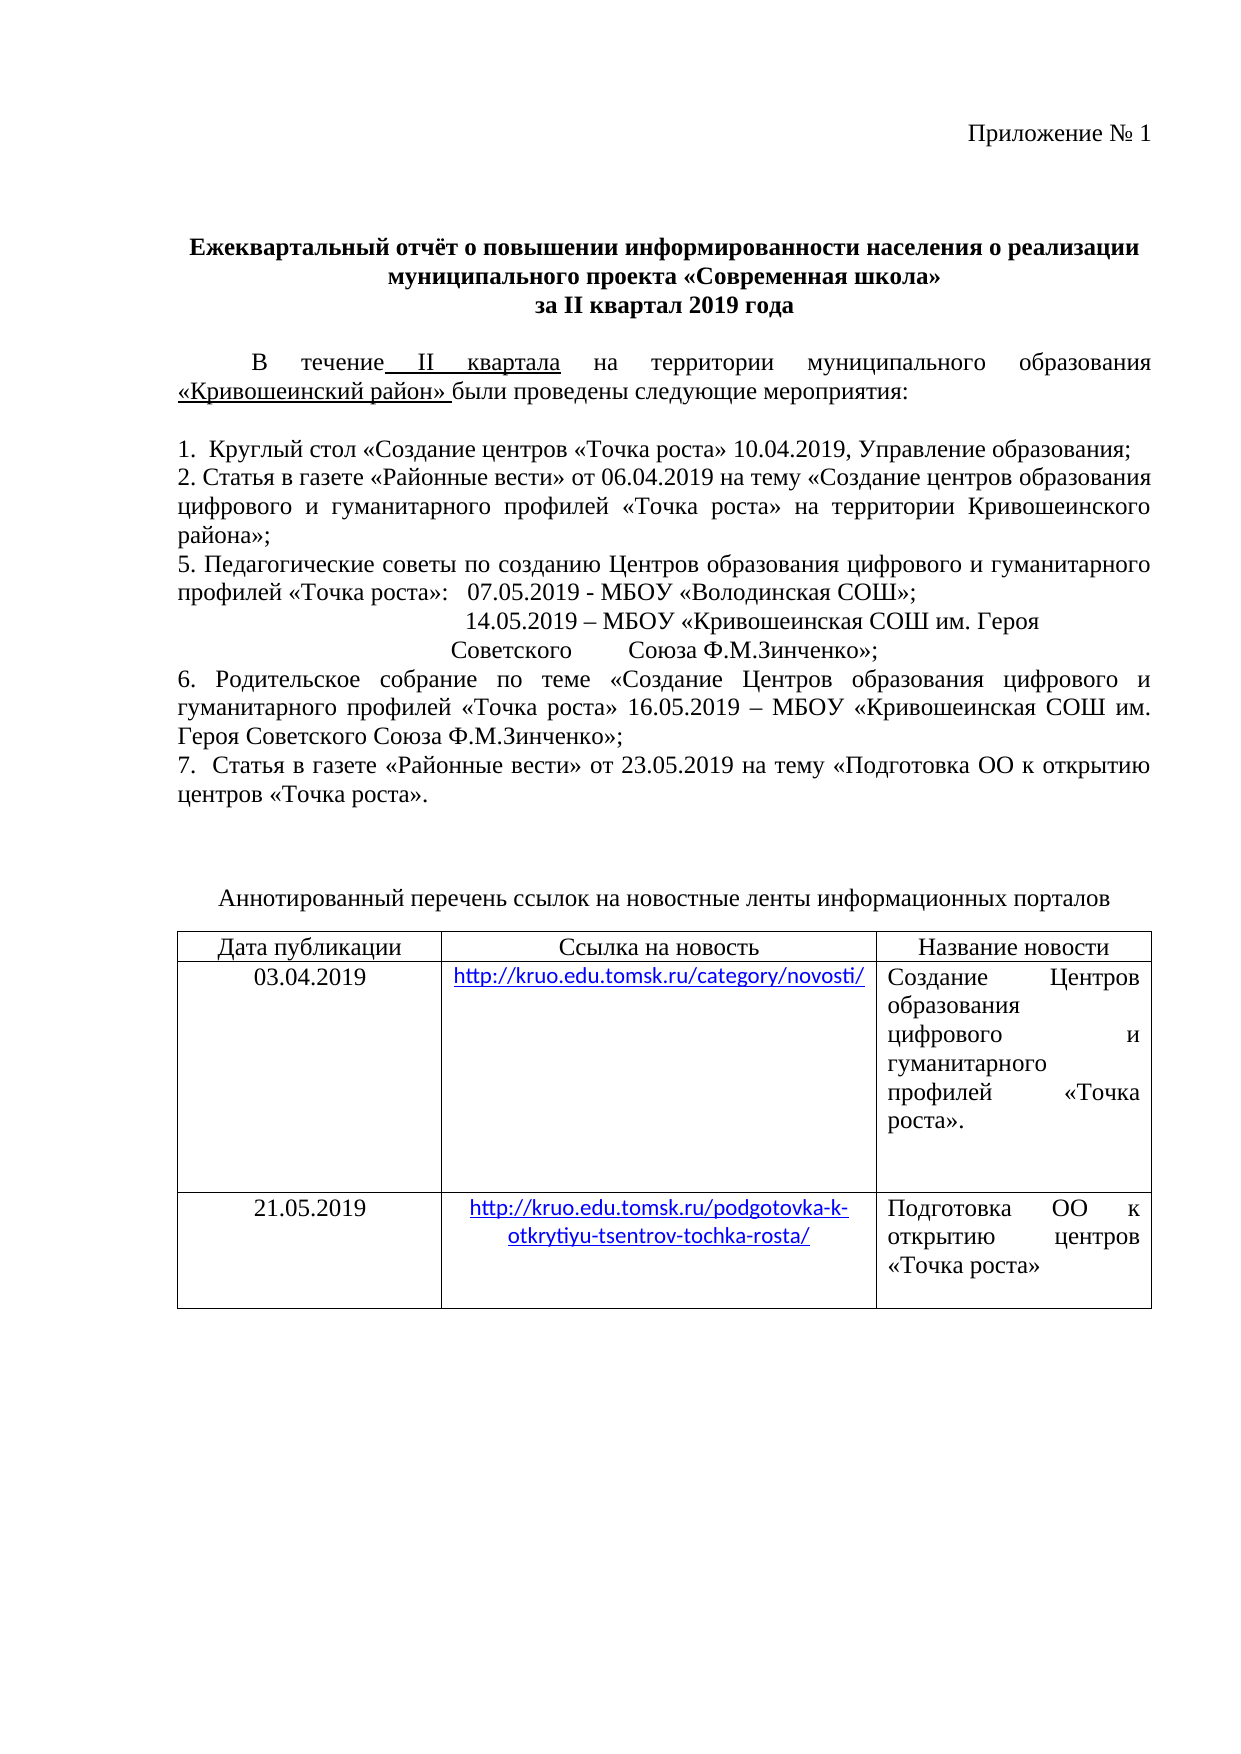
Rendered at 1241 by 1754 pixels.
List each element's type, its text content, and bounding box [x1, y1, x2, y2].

text 5. Педагогические советы по созданию Центров образования цифрового и гуманитарного профилей «Точка роста»: 07.05.2019 - МБОУ «Володинская СОШ»; [177, 549, 1152, 606]
text Приложение № 1 [177, 118, 1152, 147]
text Аннотированный перечень ссылок на новостные ленты информационных порталов [177, 883, 1152, 912]
table_header Ссылка на новость [442, 932, 876, 961]
text 7. Статья в газете «Районные вести» от 23.05.2019 на тему «Подготовка ОО к открытию центров «Точка роста». [177, 750, 1152, 807]
table_header Название новости [877, 932, 1151, 961]
text 1. Круглый стол «Создание центров «Точка роста» 10.04.2019, Управление образования; [177, 434, 1152, 462]
text В течение II квартала на территории муниципального образования «Кривошеинский район» были проведены следующие мероприятия: [177, 347, 1152, 405]
table_cell http://kruo.edu.tomsk.ru/podgotovka-k-otkrytiyu-tsentrov-tochka-rosta/ [442, 1193, 876, 1308]
table_cell 21.05.2019 [178, 1193, 441, 1308]
text 6. Родительское собрание по теме «Создание Центров образования цифрового и гуманитарного профилей «Точка роста» 16.05.2019 – МБОУ «Кривошеинская СОШ им. Героя Советского Союза Ф.М.Зинченко»; [177, 664, 1152, 750]
table_cell http://kruo.edu.tomsk.ru/category/novosti/ [442, 962, 876, 1192]
text 2. Статья в газете «Районные вести» от 06.04.2019 на тему «Создание центров образования цифрового и гуманитарного профилей «Точка роста» на территории Кривошеинского района»; [177, 462, 1152, 549]
table_header Дата публикации [178, 932, 441, 961]
table_cell Создание Центров образования цифрового и гуманитарного профилей «Точка роста». [877, 962, 1151, 1192]
text за II квартал 2019 года [177, 290, 1152, 319]
text 14.05.2019 – МБОУ «Кривошеинская СОШ им. Героя Советского Союза Ф.М.Зинченко»; [177, 606, 1152, 664]
text Ежеквартальный отчёт о повышении информированности населения о реализации муниципального проекта «Современная школа» [177, 232, 1152, 290]
table_cell Подготовка ОО к открытию центров «Точка роста» [877, 1193, 1151, 1308]
table_cell 03.04.2019 [178, 962, 441, 1192]
